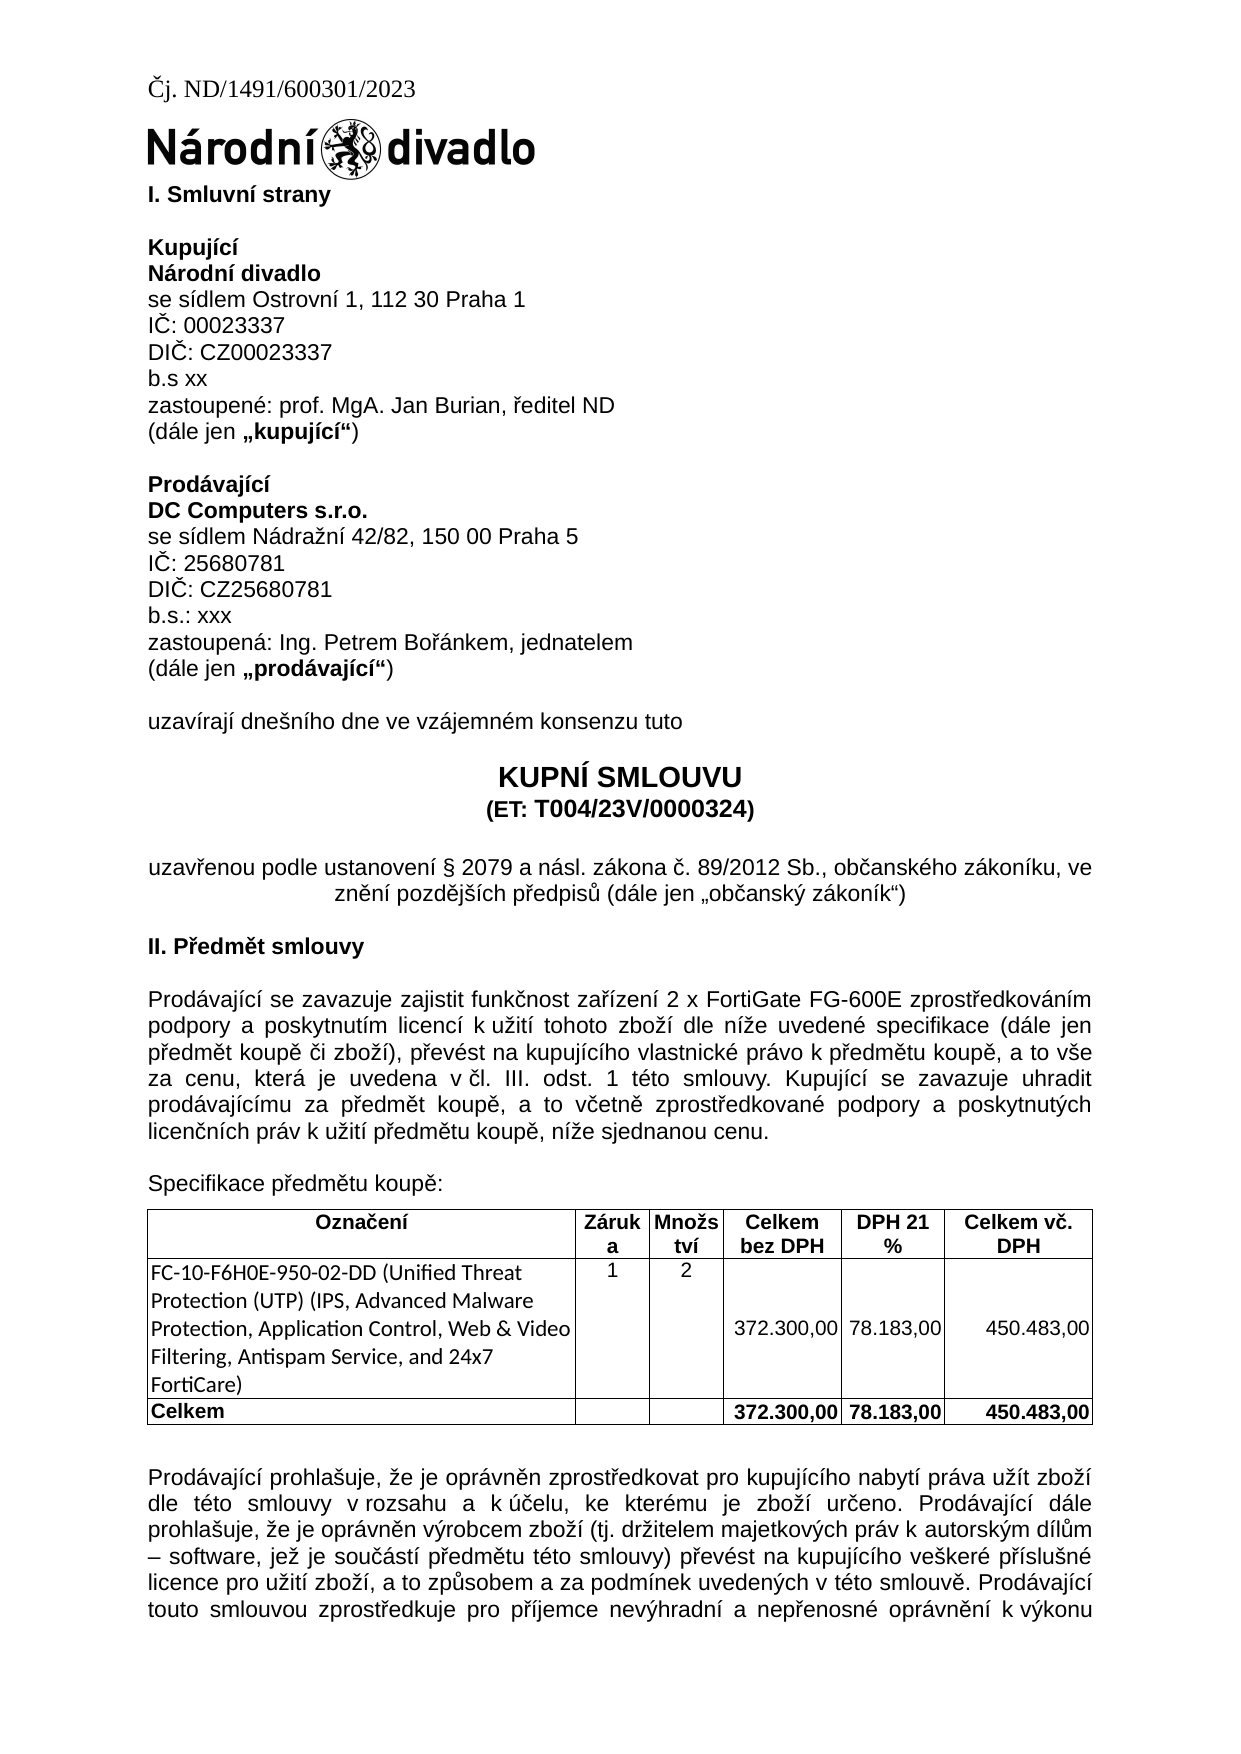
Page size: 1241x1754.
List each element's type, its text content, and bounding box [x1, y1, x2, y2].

text DC Computers s.r.o. [148, 497, 1092, 523]
table_header Celkem vč. DPH [945, 1210, 1092, 1258]
text zastoupená: Ing. Petrem Bořánkem, jednatelem [148, 629, 1092, 655]
table_cell 78.183,00 [842, 1399, 944, 1424]
text II. Předmět smlouvy [148, 933, 1092, 959]
text uzavřenou podle ustanovení § násl. zákona č. 89/2012 Sb., občanského zákoníku, ve znění pozdějších předpisů (dále jen „občanský zákoník“) [148, 854, 1092, 907]
table_cell 78.183,00 [842, 1259, 944, 1398]
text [148, 1464, 1092, 1622]
text (dále jen „kupující“) [148, 418, 1092, 444]
text Národní divadlo [148, 260, 1092, 286]
text Prodávající [148, 471, 1092, 497]
table_cell Celkem [148, 1399, 575, 1424]
text uzavírají dnešního dne ve vzájemném konsenzu tuto [148, 708, 1092, 734]
table_cell 372.300,00 [724, 1259, 841, 1398]
text IČ: 00023337 [148, 312, 1092, 339]
picture [147, 118, 536, 181]
text Specifikace předmětu koupě: [148, 1170, 1092, 1197]
table_cell 450.483,00 [945, 1259, 1092, 1398]
table_header Záruka [576, 1210, 649, 1258]
table_header Celkem bez DPH [724, 1210, 841, 1258]
text b.s xx [148, 365, 1092, 392]
table_header DPH 21 % [842, 1210, 944, 1258]
text (dále jen „prodávající“) [148, 655, 1092, 681]
text I. Smluvní strany [148, 181, 1092, 207]
table_cell 450.483,00 [945, 1399, 1092, 1424]
text IČ: 25680781 [148, 550, 1092, 576]
table_header Označení [148, 1210, 575, 1258]
text DIČ: CZ25680781 [148, 576, 1092, 602]
text (ET: T004/23V/0000324) [148, 794, 1092, 823]
text Prodávající se zavazuje zajistit funkčnost zařízení 2 x FortiGate FG-600E zprostředkováním podpory a poskytnutím licencí k užití tohoto zboží dle níže uvedené specifikace (dále jen předmět koupě či zboží), převést na kupujícího vlastnické právo k předmětu koupě, a to vše za cenu, která je uvedena v čl. III. odst. 1 této smlouvy. Kupující se zavazuje uhradit prodávajícímu za předmět koupě, a to včetně zprostředkované podpory a poskytnutých licenčních práv k užití předmětu koupě, níže sjednanou cenu. [148, 986, 1092, 1144]
text se sídlem Ostrovní 1, 112 30 Praha 1 [148, 286, 1092, 312]
table_cell 372.300,00 [724, 1399, 841, 1424]
text DIČ: CZ00023337 [148, 339, 1092, 365]
table_cell [576, 1399, 649, 1424]
table_cell [650, 1399, 723, 1424]
text KUPNÍ SMLOUVU [148, 761, 1092, 794]
text se sídlem Nádražní 42/82, 150 00 Praha 5 [148, 523, 1092, 550]
text zastoupené: prof. MgA. Jan Burian, ředitel ND [148, 392, 1092, 418]
table_cell 1 [576, 1259, 649, 1398]
table_header Množství [650, 1210, 723, 1258]
table_cell 2 [650, 1259, 723, 1398]
text Kupující [148, 233, 1092, 260]
text b.s.: xxx [148, 602, 1092, 629]
table_cell FC-10-F6H0E-950-02-DD (Unified Threat Protection (UTP) (IPS, Advanced Malware Protection, Application Control, Web & Video Filtering, Antispam Service, and 24x7 FortiCare) [148, 1259, 575, 1398]
